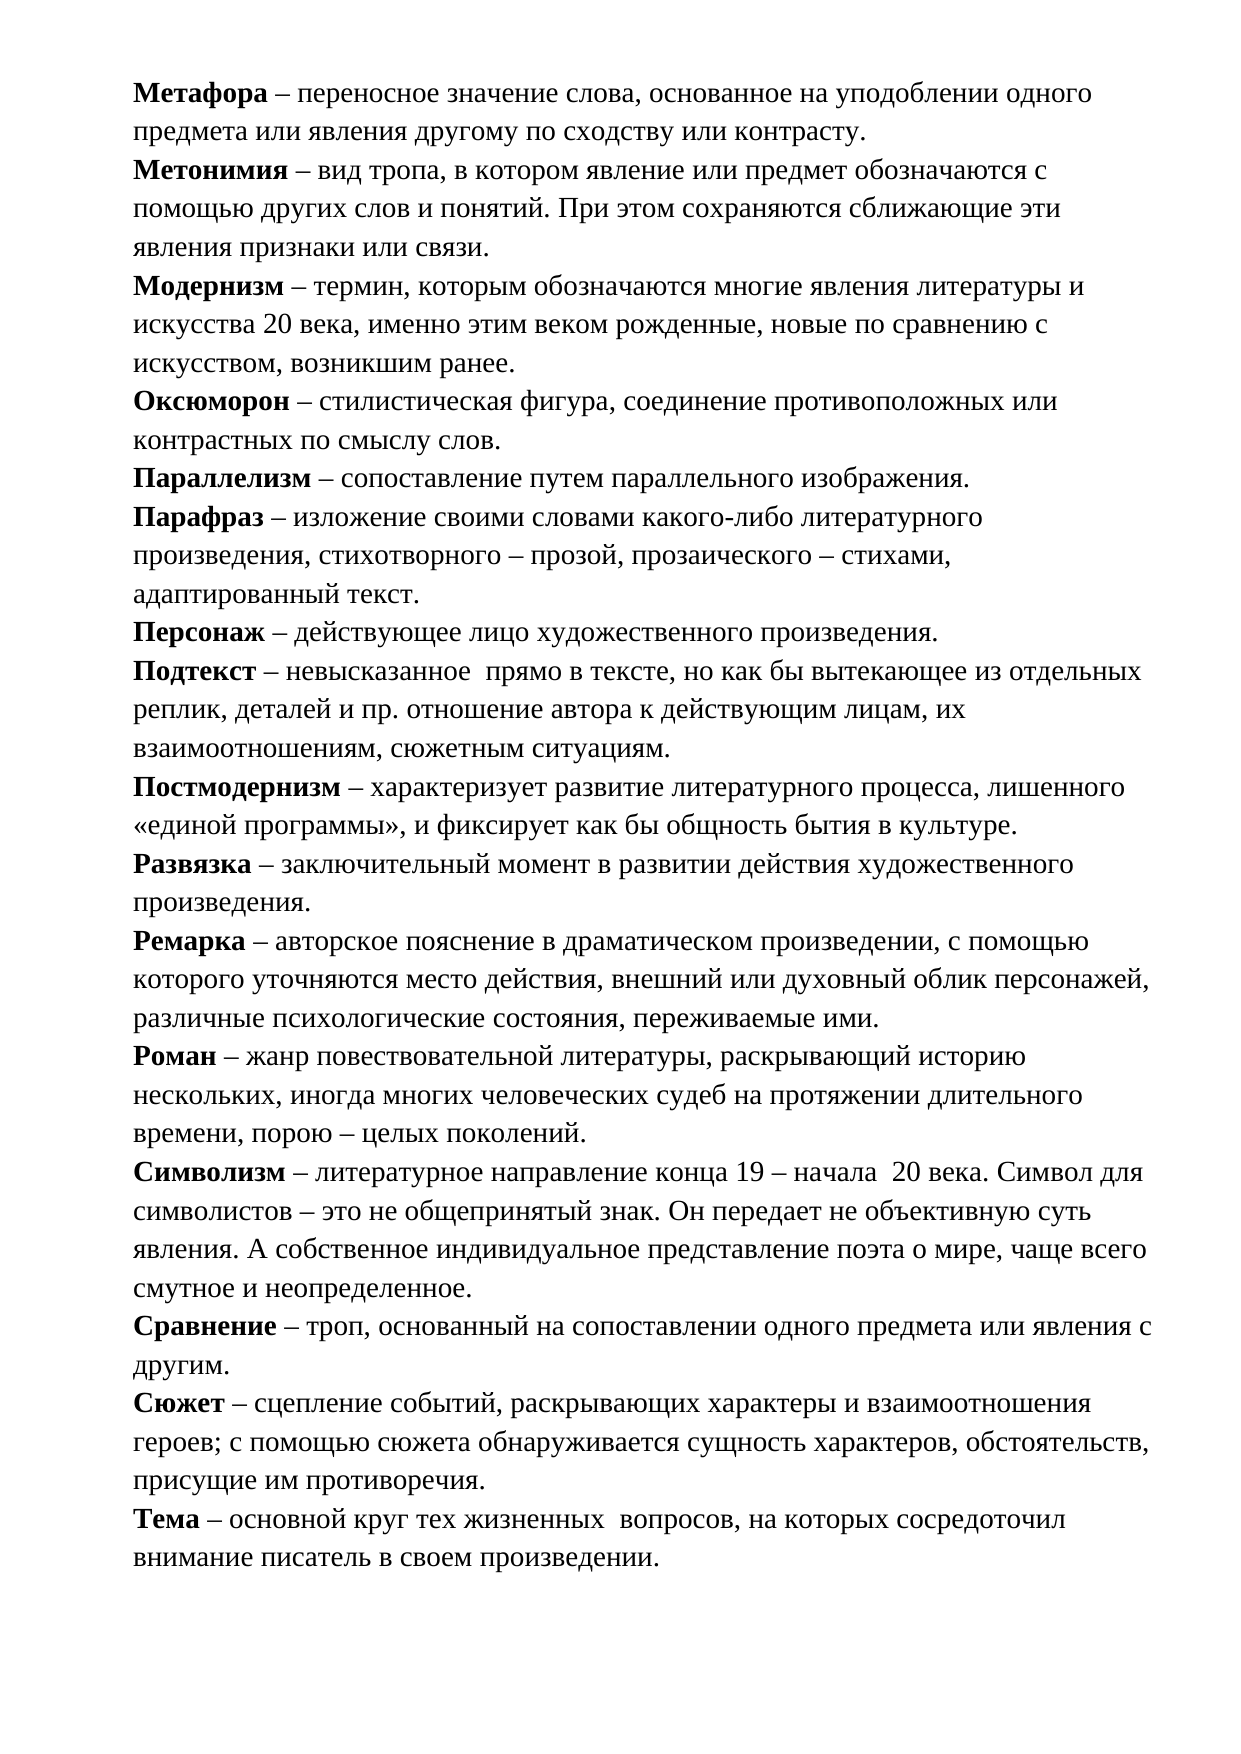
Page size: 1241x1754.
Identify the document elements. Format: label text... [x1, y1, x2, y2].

text Сравнение – троп, основанный на сопоставлении одного предмета или явления с другим. [133, 1308, 1165, 1380]
text Ремарка – авторское пояснение в драматическом произведении, с помощью которого уточняются место действия, внешний или духовный облик персонажей, различные психологические состояния, переживаемые ими. [133, 923, 1165, 1033]
text Метафора – переносное значение слова, основанное на уподоблении одного предмета или явления другому по сходству или контрасту. [133, 75, 1165, 147]
text Развязка – заключительный момент в развитии действия художественного произведения. [133, 846, 1165, 918]
text Тема – основной круг тех жизненных вопросов, на которых сосредоточил внимание писатель в своем произведении. [133, 1501, 1165, 1573]
text Метонимия – вид тропа, в котором явление или предмет обозначаются с помощью других слов и понятий. При этом сохраняются сближающие эти явления признаки или связи. [133, 152, 1165, 263]
text Подтекст – невысказанное прямо в тексте, но как бы вытекающее из отдельных реплик, деталей и пр. отношение автора к действующим лицам, их взаимоотношениям, сюжетным ситуациям. [133, 653, 1165, 764]
text Модернизм – термин, которым обозначаются многие явления литературы и искусства 20 века, именно этим веком рожденные, новые по сравнению с искусством, возникшим ранее. [133, 268, 1165, 378]
text Сюжет – сцепление событий, раскрывающих характеры и взаимоотношения героев; с помощью сюжета обнаруживается сущность характеров, обстоятельств, присущие им противоречия. [133, 1385, 1165, 1496]
text Персонаж – действующее лицо художественного произведения. [133, 614, 1165, 648]
text Постмодернизм – характеризует развитие литературного процесса, лишенного «единой программы», и фиксирует как бы общность бытия в культуре. [133, 769, 1165, 841]
text Парафраз – изложение своими словами какого-либо литературного произведения, стихотворного – прозой, прозаического – стихами, адаптированный текст. [133, 499, 1165, 609]
text Параллелизм – сопоставление путем параллельного изображения. [133, 460, 1165, 494]
text Оксюморон – стилистическая фигура, соединение противоположных или контрастных по смыслу слов. [133, 383, 1165, 455]
text Символизм – литературное направление конца 19 – начала 20 века. Символ для символистов – это не общепринятый знак. Он передает не объективную суть явления. А собственное индивидуальное представление поэта о мире, чаще всего смутное и неопределенное. [133, 1154, 1165, 1303]
text Роман – жанр повествовательной литературы, раскрывающий историю нескольких, иногда многих человеческих судеб на протяжении длительного времени, порою – целых поколений. [133, 1038, 1165, 1149]
